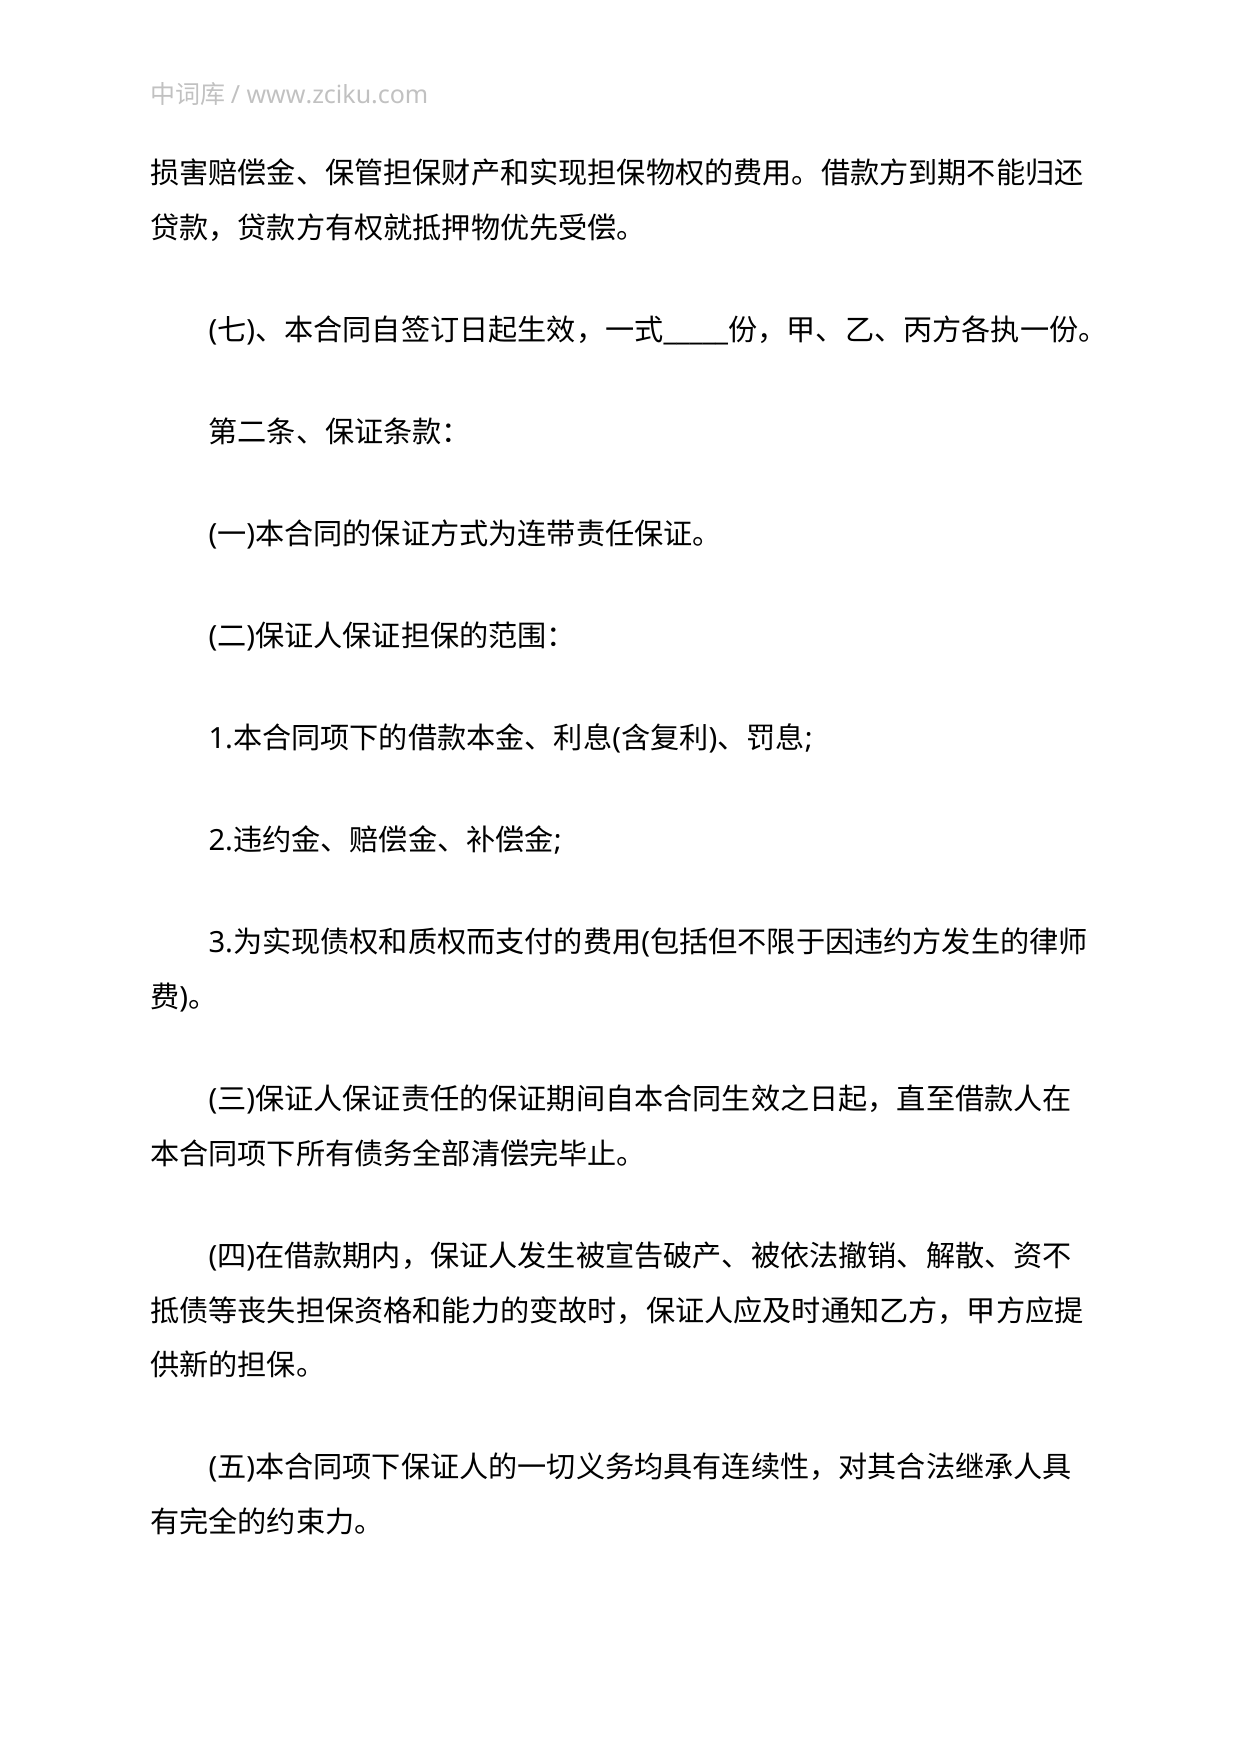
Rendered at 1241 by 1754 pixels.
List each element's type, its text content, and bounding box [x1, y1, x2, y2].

text (三)保证人保证责任的保证期间自本合同生效之日起，直至借款人在本合同项下所有债务全部清偿完毕止。 [150, 1075, 1090, 1173]
text (二)保证人保证担保的范围： [150, 612, 1090, 655]
text (四)在借款期内，保证人发生被宣告破产、被依法撤销、解散、资不抵债等丧失担保资格和能力的变故时，保证人应及时通知乙方，甲方应提供新的担保。 [150, 1232, 1090, 1384]
text (七)、本合同自签订日起生效，一式_____份，甲、乙、丙方各执一份。 [150, 307, 1090, 349]
text 1.本合同项下的借款本金、利息(含复利)、罚息; [150, 714, 1090, 757]
text 第二条、保证条款： [150, 409, 1090, 451]
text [150, 150, 1090, 247]
text 2.违约金、赔偿金、补偿金; [150, 816, 1090, 859]
text (五)本合同项下保证人的一切义务均具有连续性，对其合法继承人具有完全的约束力。 [150, 1444, 1090, 1541]
text (一)本合同的保证方式为连带责任保证。 [150, 510, 1090, 553]
text 3.为实现债权和质权而支付的费用(包括但不限于因违约方发生的律师费)。 [150, 918, 1090, 1016]
